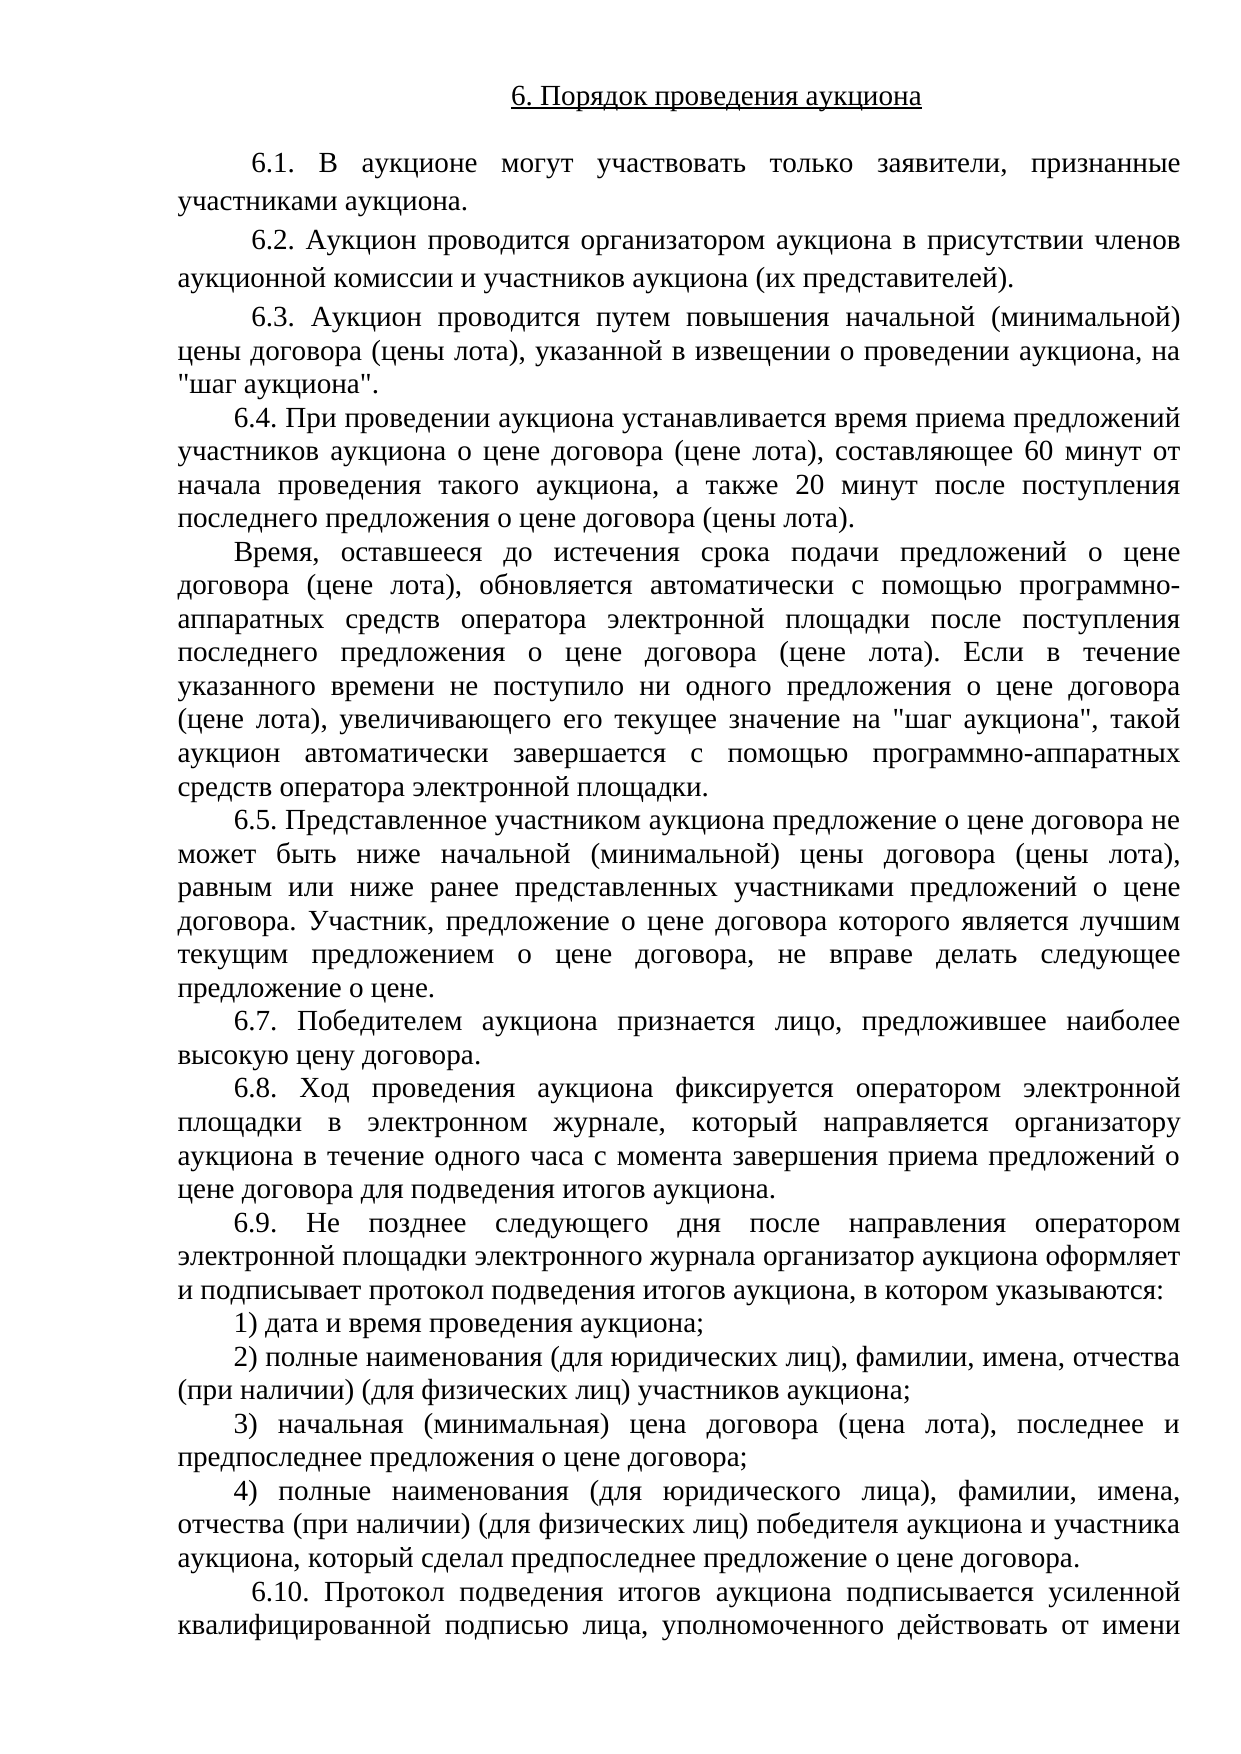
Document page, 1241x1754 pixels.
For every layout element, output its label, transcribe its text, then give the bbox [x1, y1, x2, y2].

text 4) полные наименования (для юридического лица), фамилии, имена, отчества (при наличии) (для физических лиц) победителя аукциона и участника аукциона, который сделал предпоследнее предложение о цене договора. [177, 1473, 1181, 1574]
text 6. Порядок проведения аукциона [177, 78, 1181, 111]
text 6.2. Аукцион проводится организатором аукциона в присутствии членов аукционной комиссии и участников аукциона (их представителей). [177, 222, 1181, 294]
text 2) полные наименования (для юридических лиц), фамилии, имена, отчества (при наличии) (для физических лиц) участников аукциона; [177, 1339, 1181, 1406]
text Время, оставшееся до истечения срока подачи предложений о цене договора (цене лота), обновляется автоматически с помощью программно-аппаратных средств оператора электронной площадки после поступления последнего предложения о цене договора (цене лота). Если в течение указанного времени не поступило ни одного предложения о цене договора (цене лота), увеличивающего его текущее значение на "шаг аукциона", такой аукцион автоматически завершается с помощью программно-аппаратных средств оператора электронной площадки. [177, 534, 1181, 802]
text 6.8. Ход проведения аукциона фиксируется оператором электронной площадки в электронном журнале, который направляется организатору аукциона в течение одного часа с момента завершения приема предложений о цене договора для подведения итогов аукциона. [177, 1071, 1181, 1205]
text 3) начальная (минимальная) цена договора (цена лота), последнее и предпоследнее предложения о цене договора; [177, 1406, 1181, 1473]
text 1) дата и время проведения аукциона; [177, 1305, 1181, 1339]
text 6.7. Победителем аукциона признается лицо, предложившее наиболее высокую цену договора. [177, 1003, 1181, 1071]
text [177, 1574, 1181, 1641]
text 6.3. Аукцион проводится путем повышения начальной (минимальной) цены договора (цены лота), указанной в извещении о проведении аукциона, на "шаг аукциона". [177, 299, 1181, 400]
text 6.5. Представленное участником аукциона предложение о цене договора не может быть ниже начальной (минимальной) цены договора (цены лота), равным или ниже ранее представленных участниками предложений о цене договора. Участник, предложение о цене договора которого является лучшим текущим предложением о цене договора, не вправе делать следующее предложение о цене. [177, 802, 1181, 1003]
text 6.9. Не позднее следующего дня после направления оператором электронной площадки электронного журнала организатор аукциона оформляет и подписывает протокол подведения итогов аукциона, в котором указываются: [177, 1205, 1181, 1305]
text 6.4. При проведении аукциона устанавливается время приема предложений участников аукциона о цене договора (цене лота), составляющее 60 минут от начала проведения такого аукциона, а также 20 минут после поступления последнего предложения о цене договора (цены лота). [177, 400, 1181, 534]
text 6.1. В аукционе могут участвовать только заявители, признанные участниками аукциона. [177, 145, 1181, 217]
